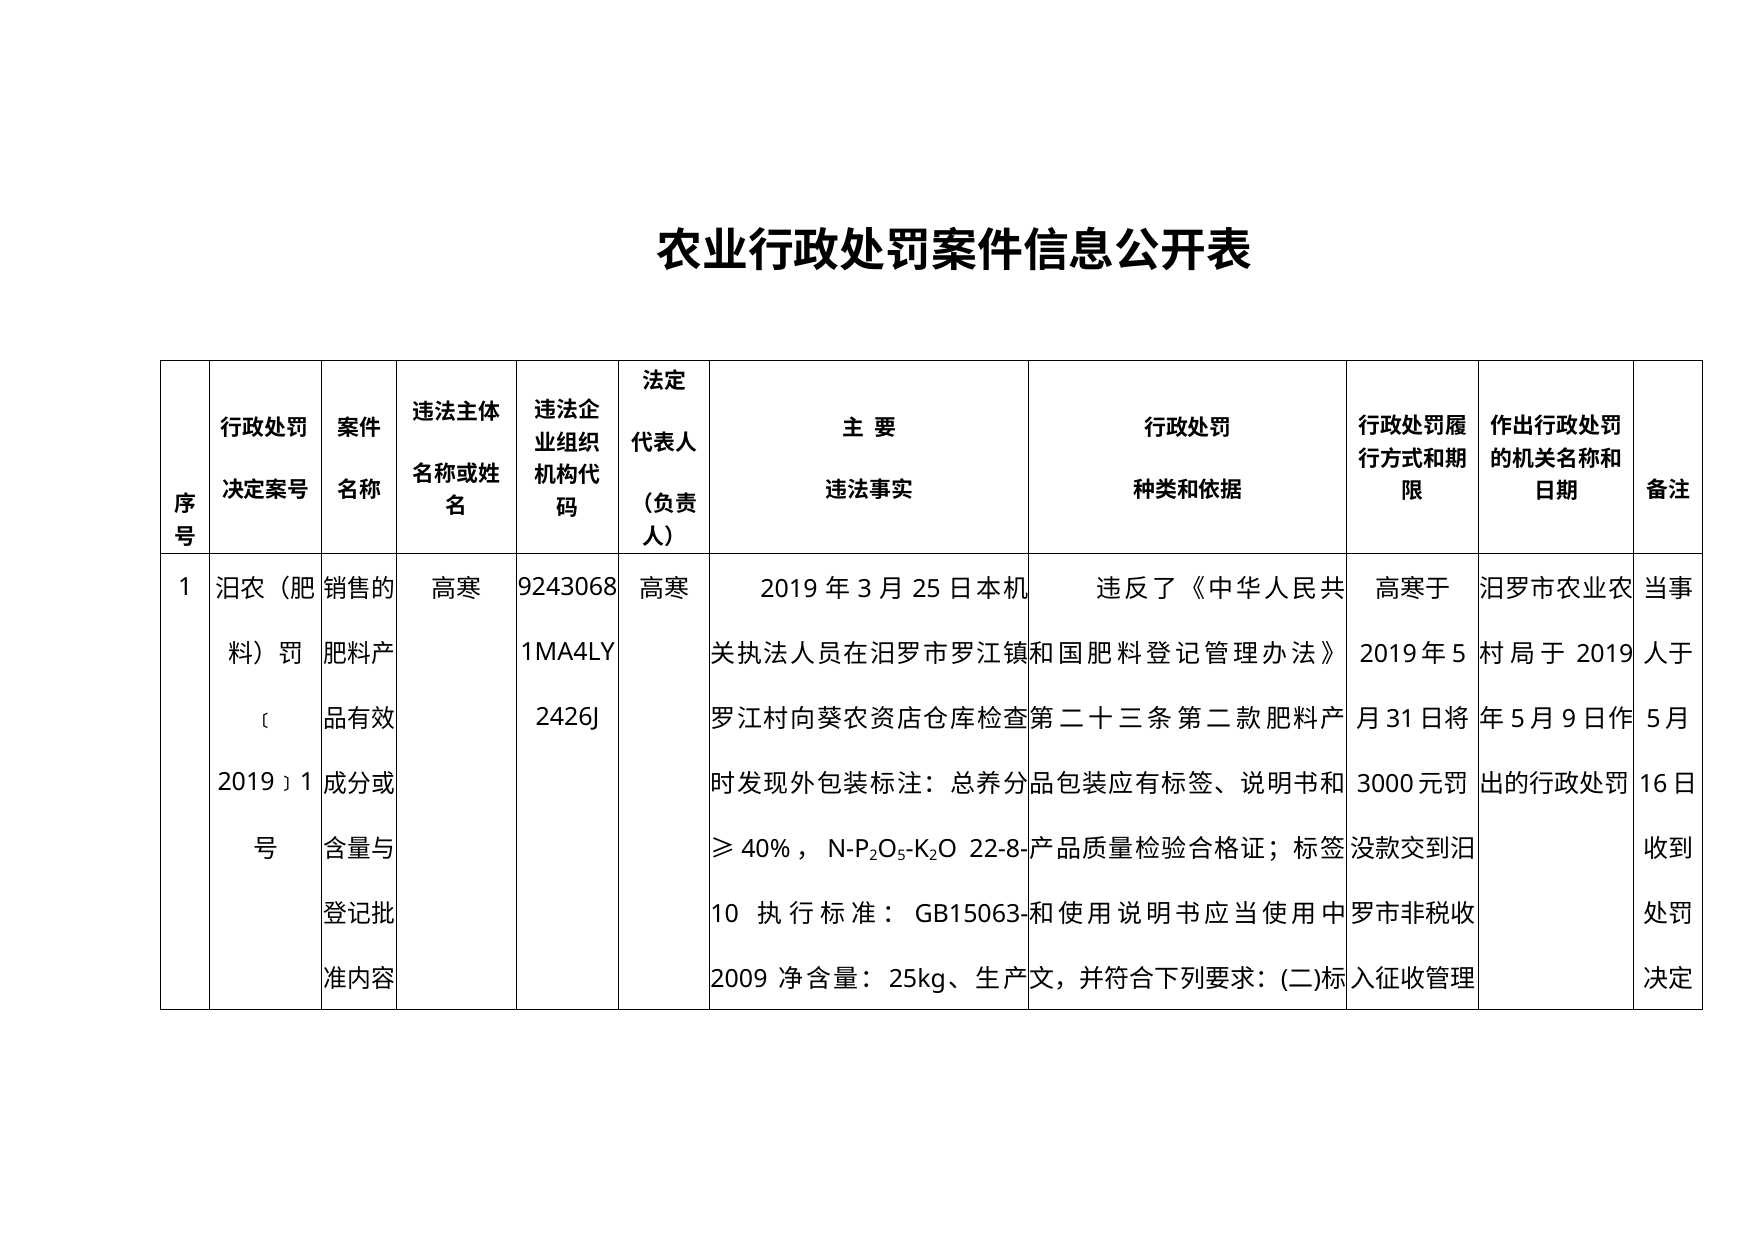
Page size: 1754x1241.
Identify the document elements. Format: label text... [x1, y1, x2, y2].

table_cell 92430681MA4LY2426J [517, 554, 618, 1009]
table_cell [1347, 554, 1478, 1009]
table_cell 汨农（肥料）罚﹝2019﹞1号 [210, 554, 321, 1009]
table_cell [710, 554, 1028, 1009]
table_header 备注 [1634, 361, 1702, 553]
table_cell 1 [161, 554, 209, 1009]
table_header 序号 [161, 361, 209, 553]
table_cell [1029, 554, 1346, 1009]
table_header 作出行政处罚的机关名称和日期 [1479, 361, 1633, 553]
table_header 违法企业组织机构代码 [517, 361, 618, 553]
text 农业行政处罚案件信息公开表 [150, 198, 1604, 295]
table_cell 当事人于5月16日收到处罚决定书 [1634, 554, 1702, 1009]
table_header 行政处罚 决定案号 [210, 361, 321, 553]
table_header 行政处罚 种类和依据 [1029, 361, 1346, 553]
table_header 法定 代表人 （负责人） [619, 361, 709, 553]
table_header 违法主体 名称或姓名 [397, 361, 516, 553]
table_header 行政处罚履行方式和期限 [1347, 361, 1478, 553]
table_header 主 要 违法事实 [710, 361, 1028, 553]
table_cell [1479, 554, 1633, 1009]
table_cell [322, 554, 396, 1009]
table_header 案件 名称 [322, 361, 396, 553]
table_cell 高寒 [397, 554, 516, 1009]
table_cell 高寒 [619, 554, 709, 1009]
